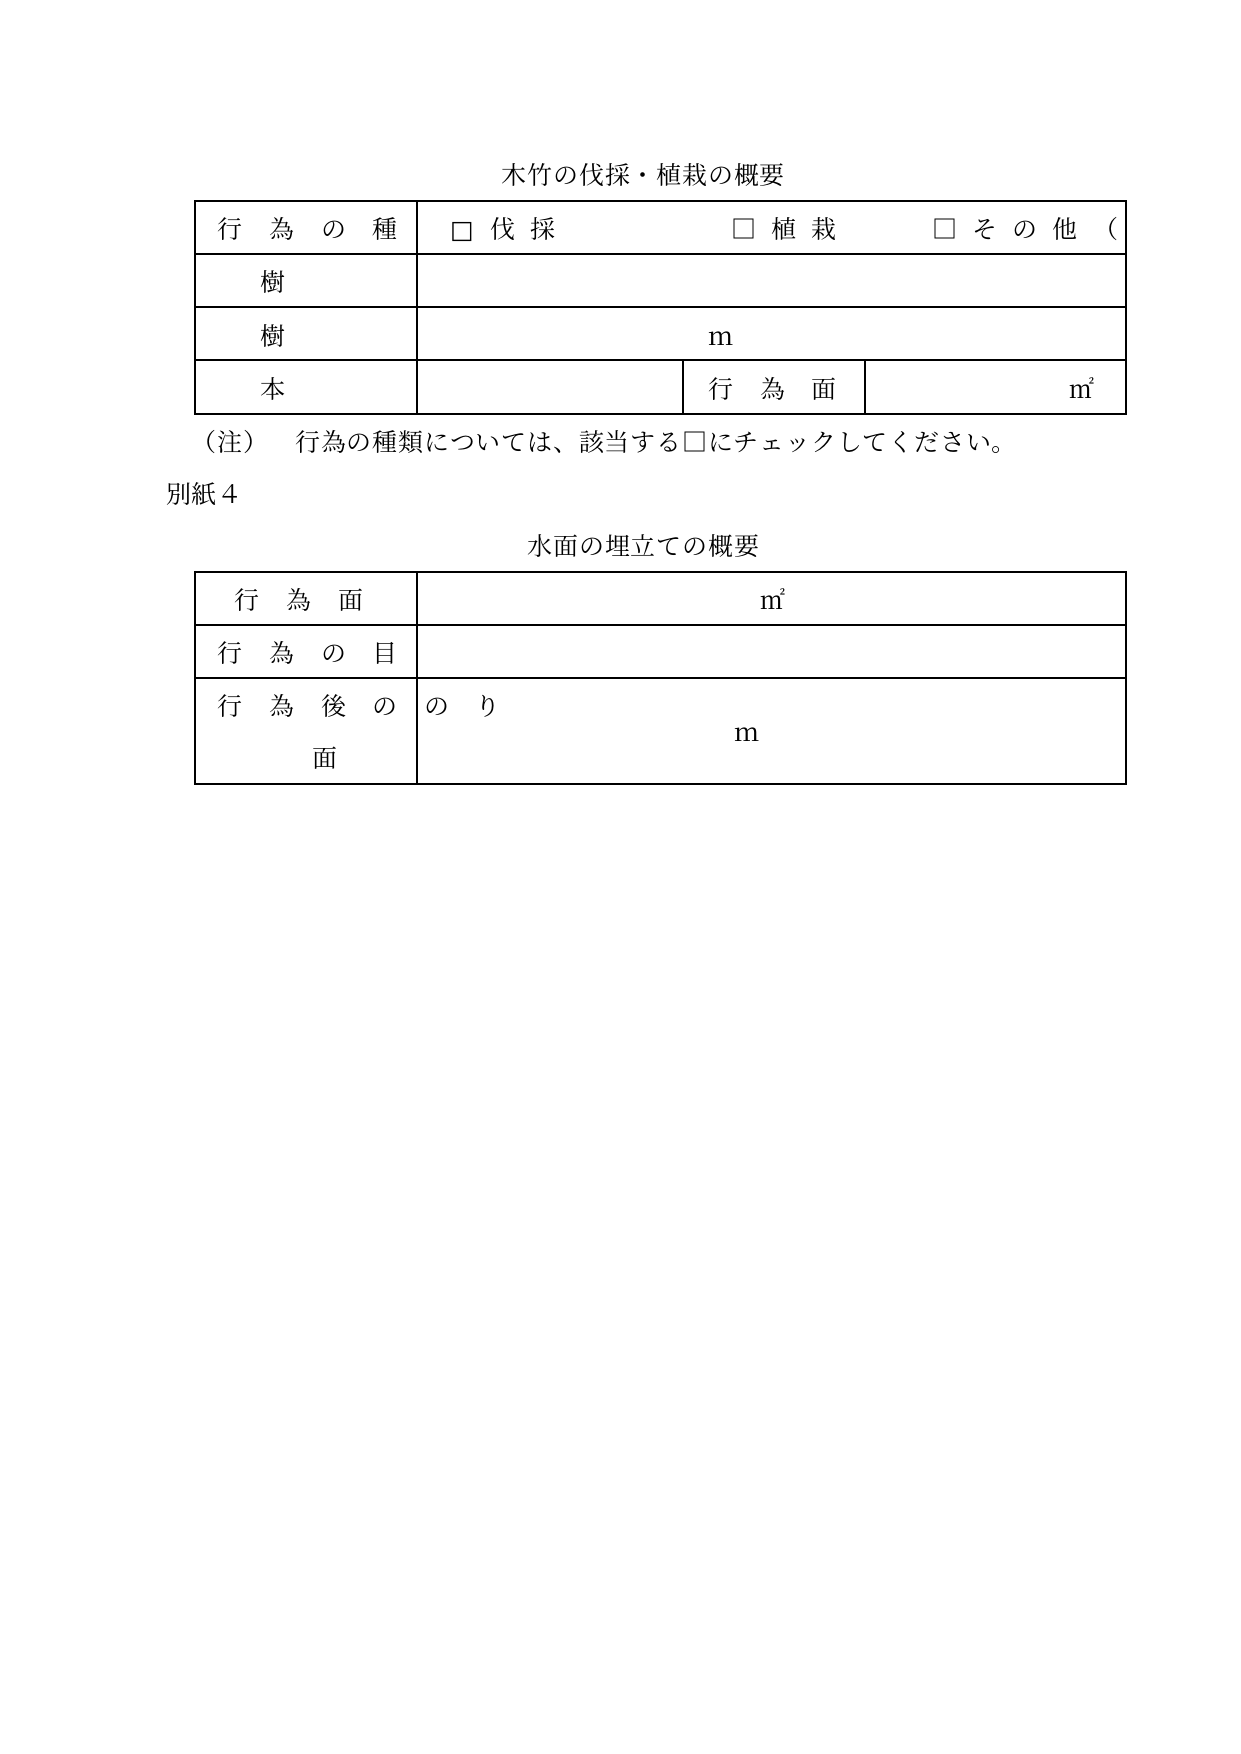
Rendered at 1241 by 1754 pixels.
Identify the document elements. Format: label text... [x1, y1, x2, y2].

text 木竹の伐採・植栽の概要 [166, 148, 1122, 200]
text （注） 行為の種類については、該当する□にチェックしてください。 [166, 414, 1122, 467]
table_header 行為の種類 [196, 202, 416, 253]
text 水面の埋立ての概要 [166, 519, 1122, 571]
table_cell 行為の目的 [196, 626, 416, 677]
table_header ㎡ [418, 573, 1125, 624]
table_header □伐採 □植栽 □その他（ ） [418, 202, 1125, 253]
table_cell 本数 [196, 361, 416, 412]
table_cell 行為面積 [684, 361, 864, 412]
table_cell [418, 361, 682, 412]
table_cell ｍ [418, 679, 1125, 783]
table_cell 樹高 [196, 308, 416, 359]
table_cell ｍ [418, 308, 1125, 359]
table_cell [418, 255, 1125, 306]
table_cell 樹種 [196, 255, 416, 306]
text 別紙４ [166, 467, 1122, 519]
table_cell ㎡ [866, 361, 1125, 412]
table_header 行為面積 [196, 573, 416, 624]
table_cell 行為後ののり面 の最高の高さ [196, 679, 416, 783]
table_cell [418, 626, 1125, 677]
